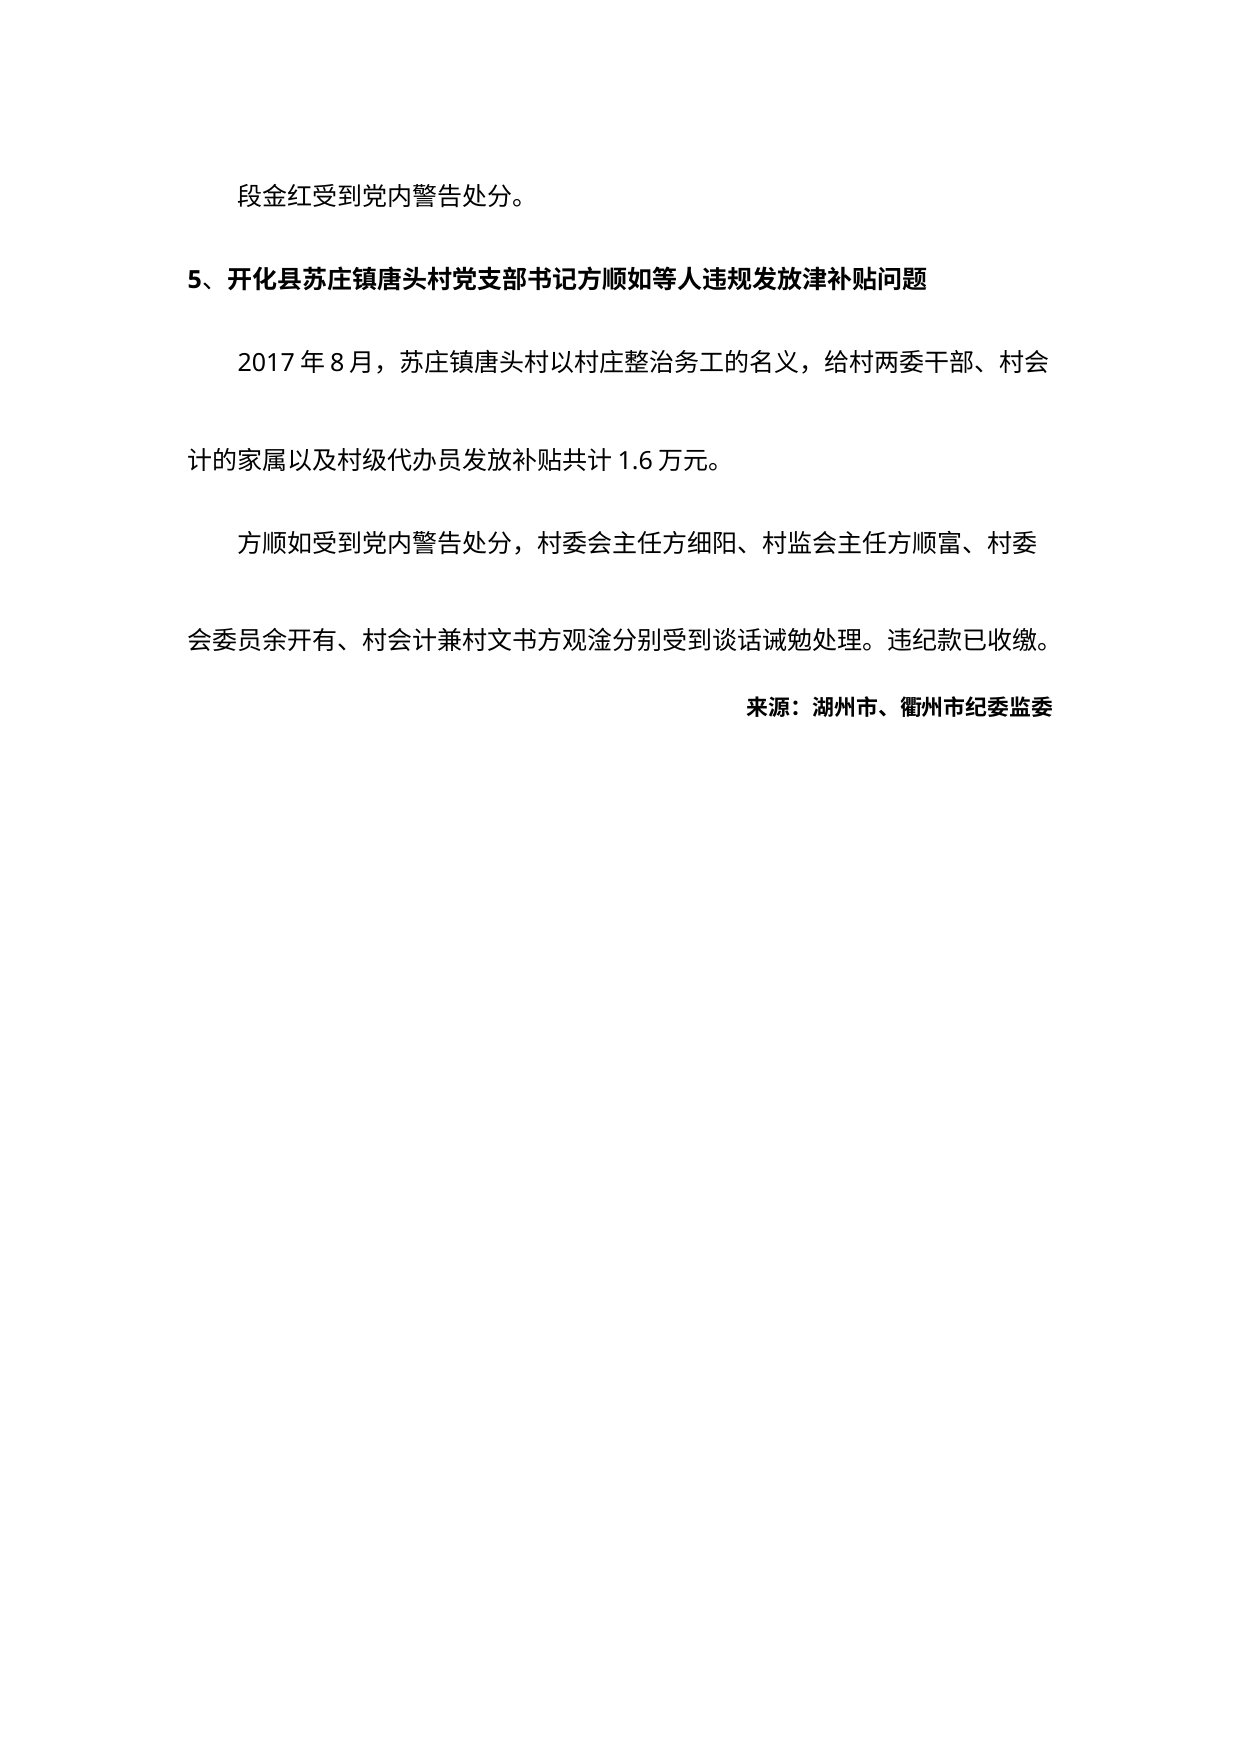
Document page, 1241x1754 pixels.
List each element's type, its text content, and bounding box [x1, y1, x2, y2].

text 来源：湖州市、衢州市纪委监委 [187, 689, 1053, 722]
text 方顺如受到党内警告处分，村委会主任方细阳、村监会主任方顺富、村委会委员余开有、村会计兼村文书方观淦分别受到谈话诫勉处理。违纪款已收缴。 [187, 509, 1053, 671]
text 5、开化县苏庄镇唐头村党支部书记方顺如等人违规发放津补贴问题 [187, 245, 1053, 310]
text 段金红受到党内警告处分。 [187, 162, 1053, 227]
text 2017年8月，苏庄镇唐头村以村庄整治务工的名义，给村两委干部、村会计的家属以及村级代办员发放补贴共计1.6万元。 [187, 328, 1053, 491]
